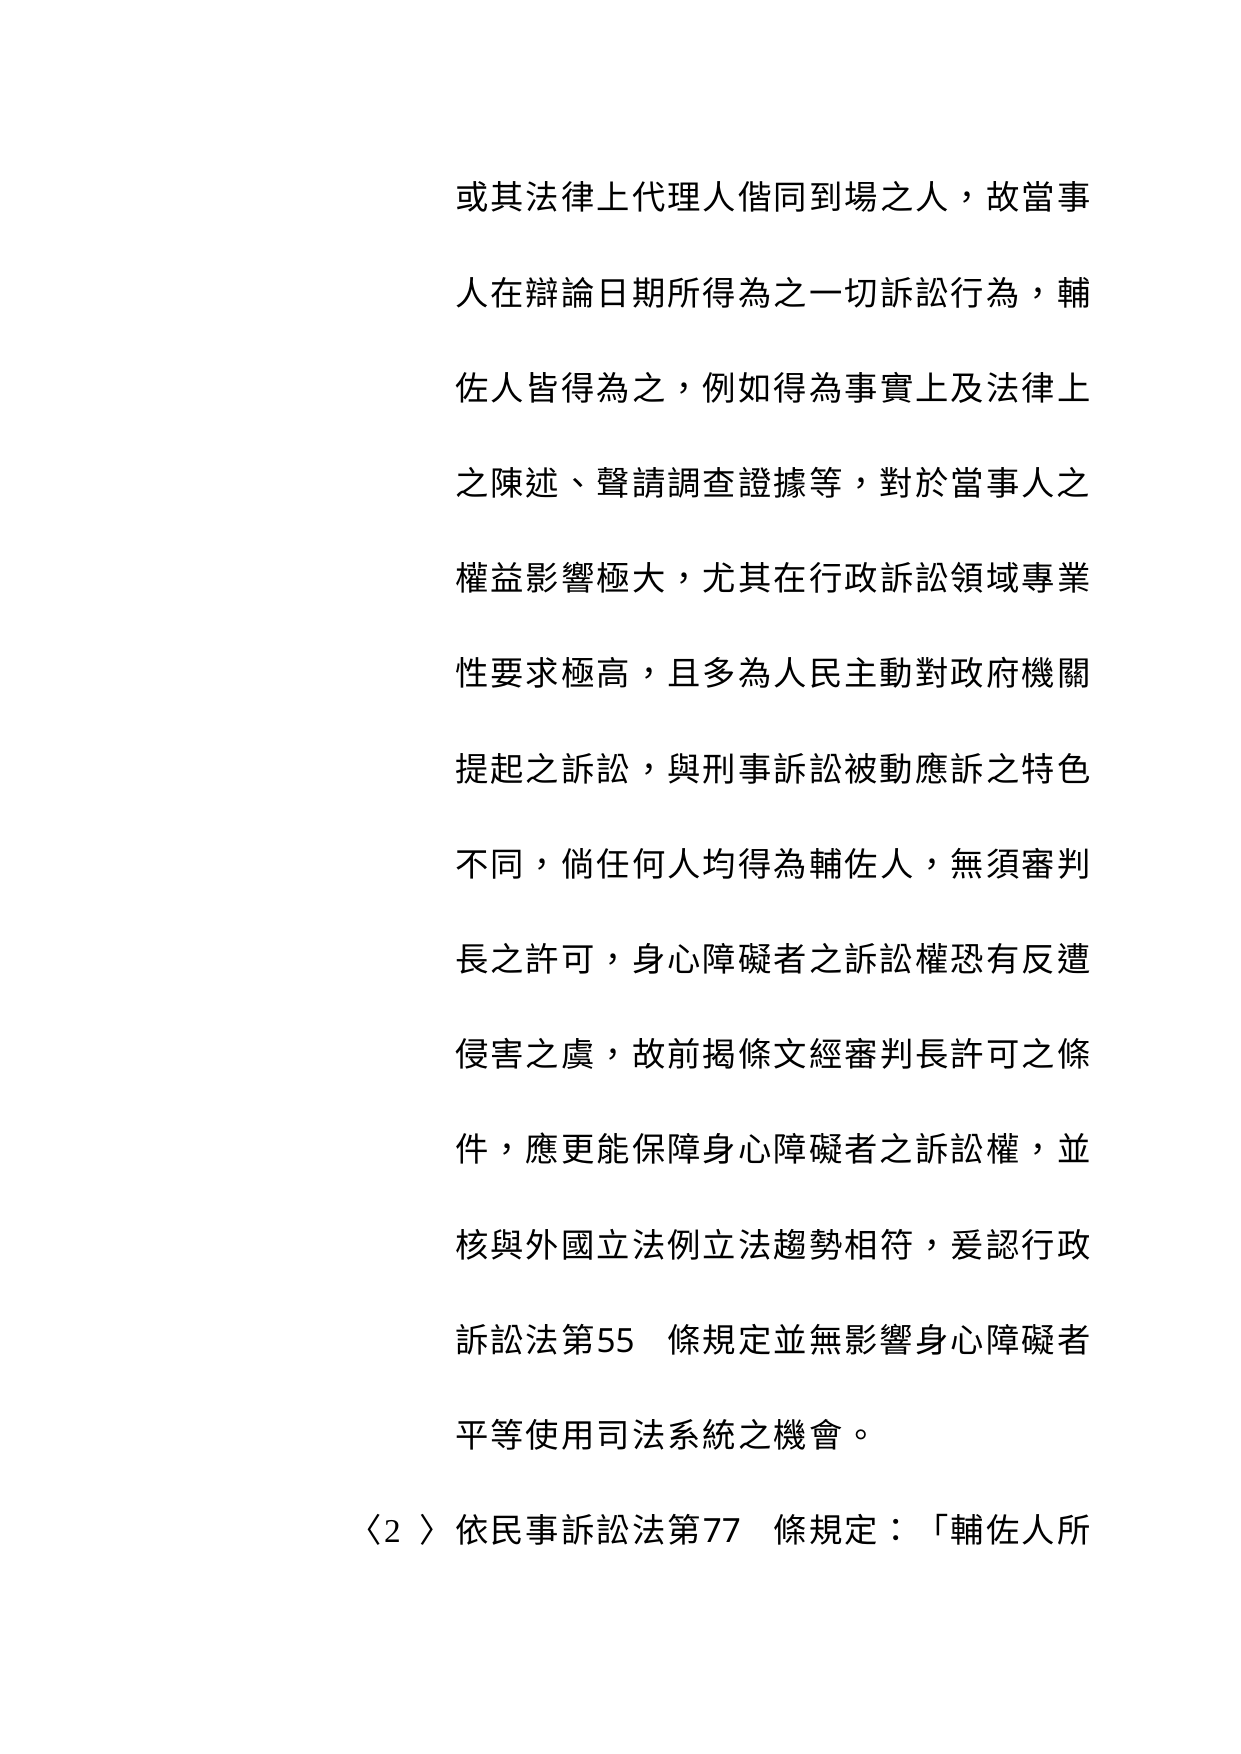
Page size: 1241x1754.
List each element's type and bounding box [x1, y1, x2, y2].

subtitle [331, 148, 1092, 1481]
subtitle [331, 1481, 1092, 1576]
